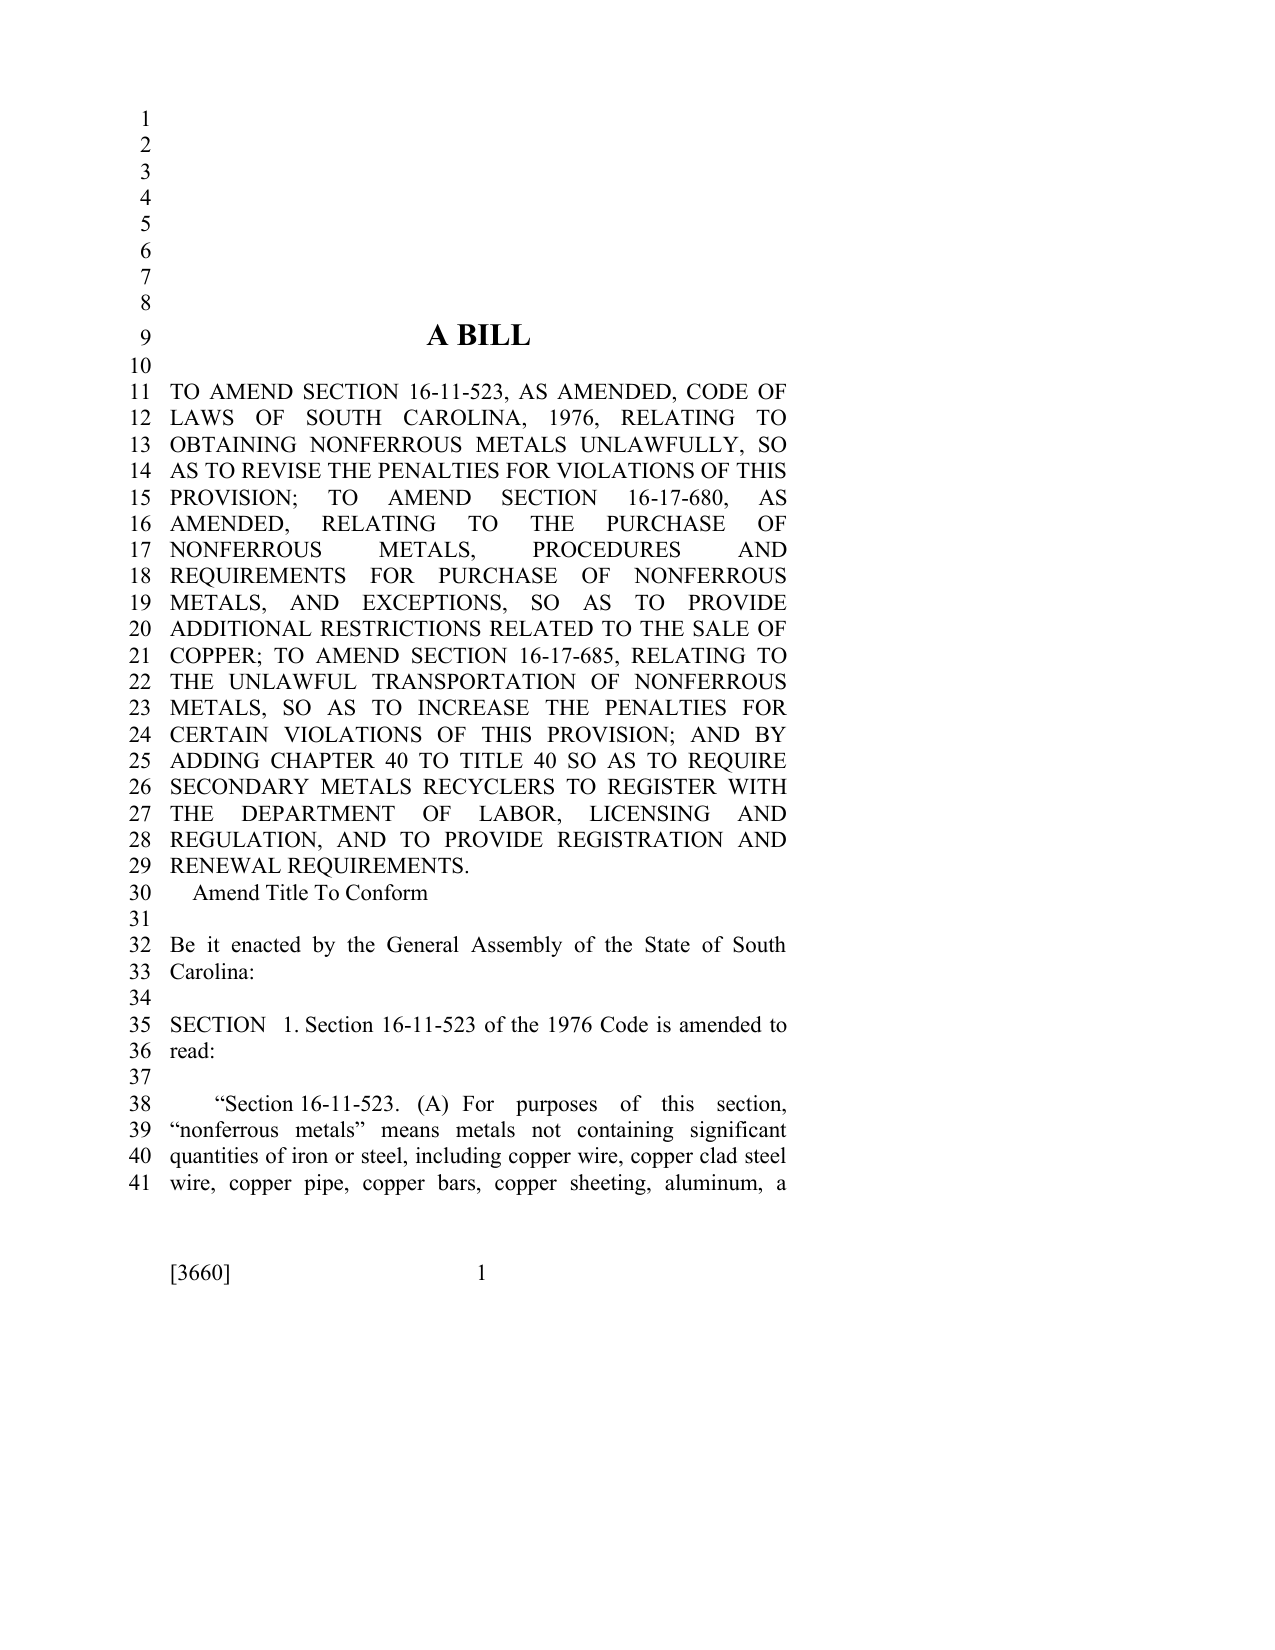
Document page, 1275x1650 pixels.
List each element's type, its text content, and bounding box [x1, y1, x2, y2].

text Amend Title To Conform [169, 879, 787, 905]
text A BILL [169, 316, 787, 352]
text TO AMEND SECTION 16-11-523, AS AMENDED, CODE OF LAWS OF SOUTH CAROLINA, 1976, RELATING TO OBTAINING NONFERROUS METALS UNLAWFULLY, SO AS TO REVISE THE PENALTIES FOR VIOLATIONS OF THIS PROVISION; TO AMEND SECTION 16-17-680, AS AMENDED, RELATING TO THE PURCHASE OF NONFERROUS METALS, PROCEDURES AND REQUIREMENTS FOR PURCHASE OF NONFERROUS METALS, AND EXCEPTIONS, SO AS TO PROVIDE ADDITIONAL RESTRICTIONS RELATED TO THE SALE OF COPPER; TO AMEND SECTION 16-17-685, RELATING TO THE UNLAWFUL TRANSPORTATION OF NONFERROUS METALS, SO AS TO INCREASE THE PENALTIES FOR CERTAIN VIOLATIONS OF THIS PROVISION; AND BY ADDING CHAPTER 40 TO TITLE 40 SO AS TO REQUIRE SECONDARY METALS RECYCLERS TO REGISTER WITH THE DEPARTMENT OF LABOR, LICENSING AND REGULATION, AND TO PROVIDE REGISTRATION AND RENEWAL REQUIREMENTS. [169, 378, 787, 879]
text Be it enacted by the General Assembly of the State of South Carolina: [169, 932, 787, 984]
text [169, 1090, 787, 1195]
text SECTION 1. Section 16-11-523 of the 1976 Code is amended to read: [169, 1011, 787, 1063]
